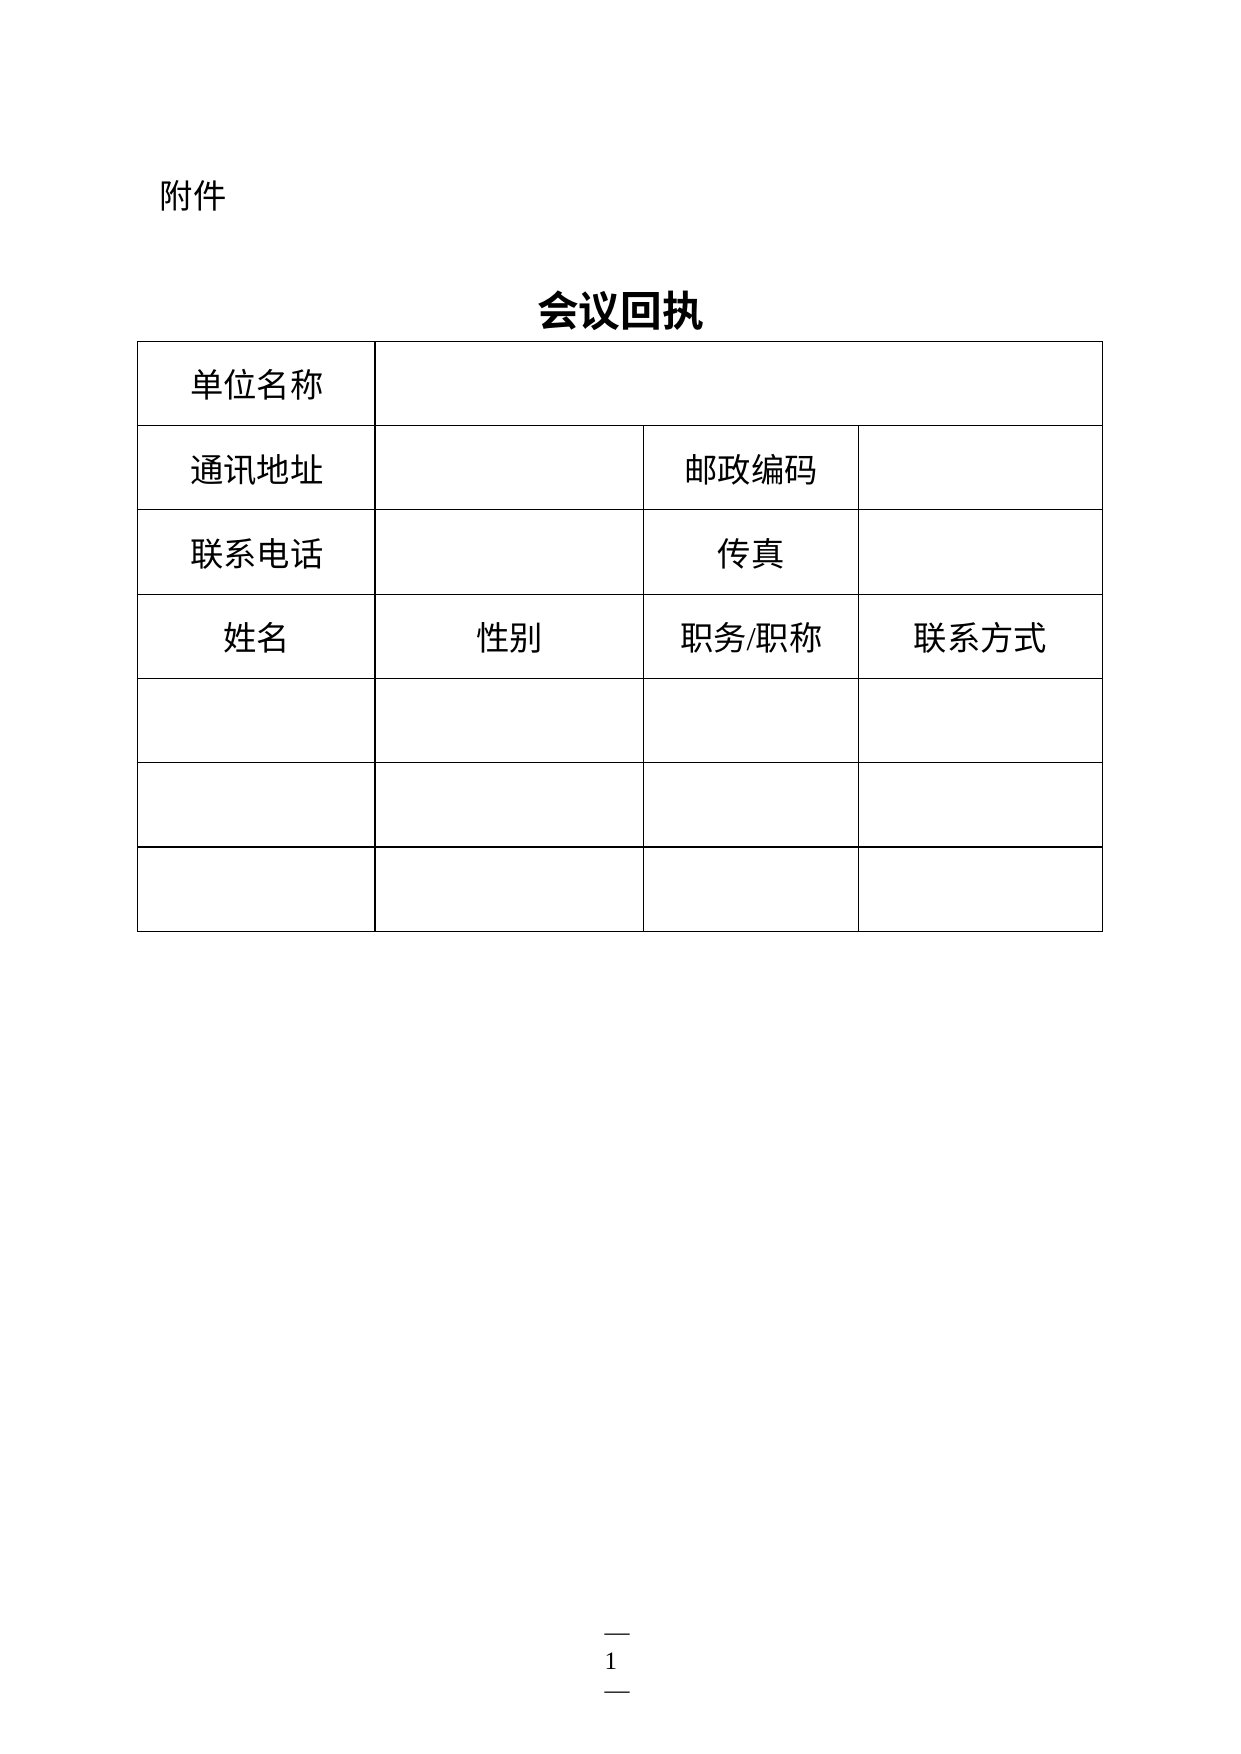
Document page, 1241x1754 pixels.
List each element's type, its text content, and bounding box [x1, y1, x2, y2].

table_cell 姓名 [138, 595, 374, 678]
table_cell 通讯地址 [138, 426, 374, 509]
text 附件 [159, 162, 1081, 227]
table_cell [138, 679, 374, 762]
table_cell [376, 763, 643, 846]
table_cell [859, 510, 1102, 594]
table_cell [138, 848, 374, 931]
table_cell [138, 763, 374, 846]
table_cell 职务/职称 [644, 595, 858, 678]
table_cell [644, 763, 858, 846]
table_cell 性别 [376, 595, 643, 678]
table_cell [376, 510, 643, 594]
table_cell 联系方式 [859, 595, 1102, 678]
table_cell [644, 679, 858, 762]
table_cell [376, 426, 643, 509]
text 会议回执 [159, 276, 1081, 341]
table_cell 传真 [644, 510, 858, 594]
table_cell [859, 848, 1102, 931]
table_header [376, 342, 1102, 425]
table_cell [376, 679, 643, 762]
table_header 单位名称 [138, 342, 374, 425]
table_cell 邮政编码 [644, 426, 858, 509]
table_cell [376, 848, 643, 931]
table_cell [859, 426, 1102, 509]
table_cell [859, 763, 1102, 846]
table_cell 联系电话 [138, 510, 374, 594]
table_cell [644, 848, 858, 931]
table_cell [859, 679, 1102, 762]
